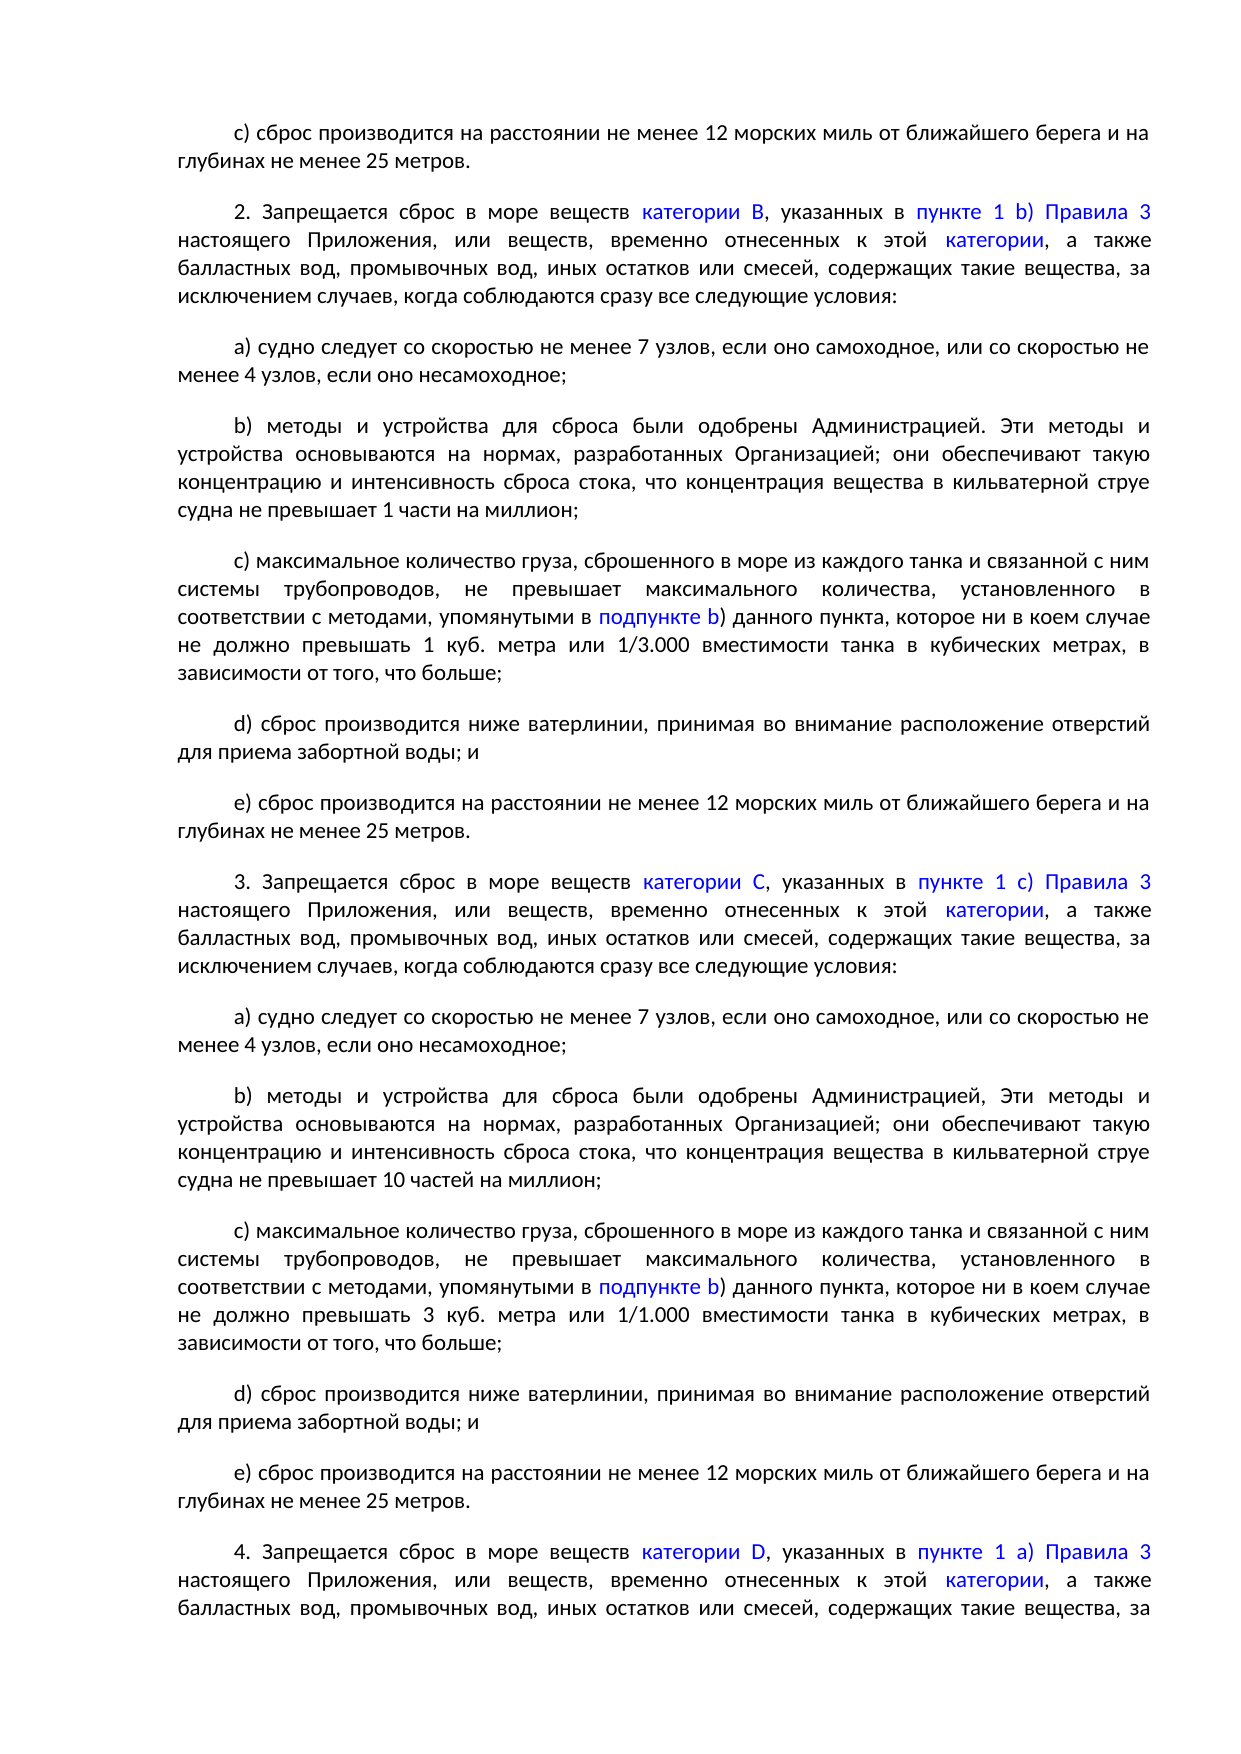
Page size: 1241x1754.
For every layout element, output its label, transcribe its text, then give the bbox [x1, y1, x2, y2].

text b) методы и устройства для сброса были одобрены Администрацией. Эти методы и устройства основываются на нормах, разработанных Организацией; они обеспечивают такую концентрацию и интенсивность сброса стока, что концентрация вещества в кильватерной струе судна не превышает 1 части на миллион; [177, 411, 1152, 523]
text e) сброс производится на расстоянии не менее 12 морских миль от ближайшего берега и на глубинах не менее 25 метров. [177, 788, 1152, 844]
text 3. Запрещается сброс в море веществ категории C, указанных в пункте 1 c) Правила 3 настоящего Приложения, или веществ, временно отнесенных к этой категории, а также балластных вод, промывочных вод, иных остатков или смесей, содержащих такие вещества, за исключением случаев, когда соблюдаются сразу все следующие условия: [177, 867, 1152, 979]
text e) сброс производится на расстоянии не менее 12 морских миль от ближайшего берега и на глубинах не менее 25 метров. [177, 1458, 1152, 1514]
text c) сброс производится на расстоянии не менее 12 морских миль от ближайшего берега и на глубинах не менее 25 метров. [177, 118, 1152, 174]
text 2. Запрещается сброс в море веществ категории B, указанных в пункте 1 b) Правила 3 настоящего Приложения, или веществ, временно отнесенных к этой категории, а также балластных вод, промывочных вод, иных остатков или смесей, содержащих такие вещества, за исключением случаев, когда соблюдаются сразу все следующие условия: [177, 197, 1152, 309]
text d) сброс производится ниже ватерлинии, принимая во внимание расположение отверстий для приема забортной воды; и [177, 1379, 1152, 1435]
text b) методы и устройства для сброса были одобрены Администрацией, Эти методы и устройства основываются на нормах, разработанных Организацией; они обеспечивают такую концентрацию и интенсивность сброса стока, что концентрация вещества в кильватерной струе судна не превышает 10 частей на миллион; [177, 1081, 1152, 1193]
text d) сброс производится ниже ватерлинии, принимая во внимание расположение отверстий для приема забортной воды; и [177, 709, 1152, 765]
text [177, 1537, 1152, 1621]
text c) максимальное количество груза, сброшенного в море из каждого танка и связанной с ним системы трубопроводов, не превышает максимального количества, установленного в соответствии с методами, упомянутыми в подпункте b) данного пункта, которое ни в коем случае не должно превышать 1 куб. метра или 1/3.000 вместимости танка в кубических метрах, в зависимости от того, что больше; [177, 546, 1152, 686]
text a) судно следует со скоростью не менее 7 узлов, если оно самоходное, или со скоростью не менее 4 узлов, если оно несамоходное; [177, 332, 1152, 388]
text a) судно следует со скоростью не менее 7 узлов, если оно самоходное, или со скоростью не менее 4 узлов, если оно несамоходное; [177, 1002, 1152, 1058]
text c) максимальное количество груза, сброшенного в море из каждого танка и связанной с ним системы трубопроводов, не превышает максимального количества, установленного в соответствии с методами, упомянутыми в подпункте b) данного пункта, которое ни в коем случае не должно превышать 3 куб. метра или 1/1.000 вместимости танка в кубических метрах, в зависимости от того, что больше; [177, 1216, 1152, 1356]
